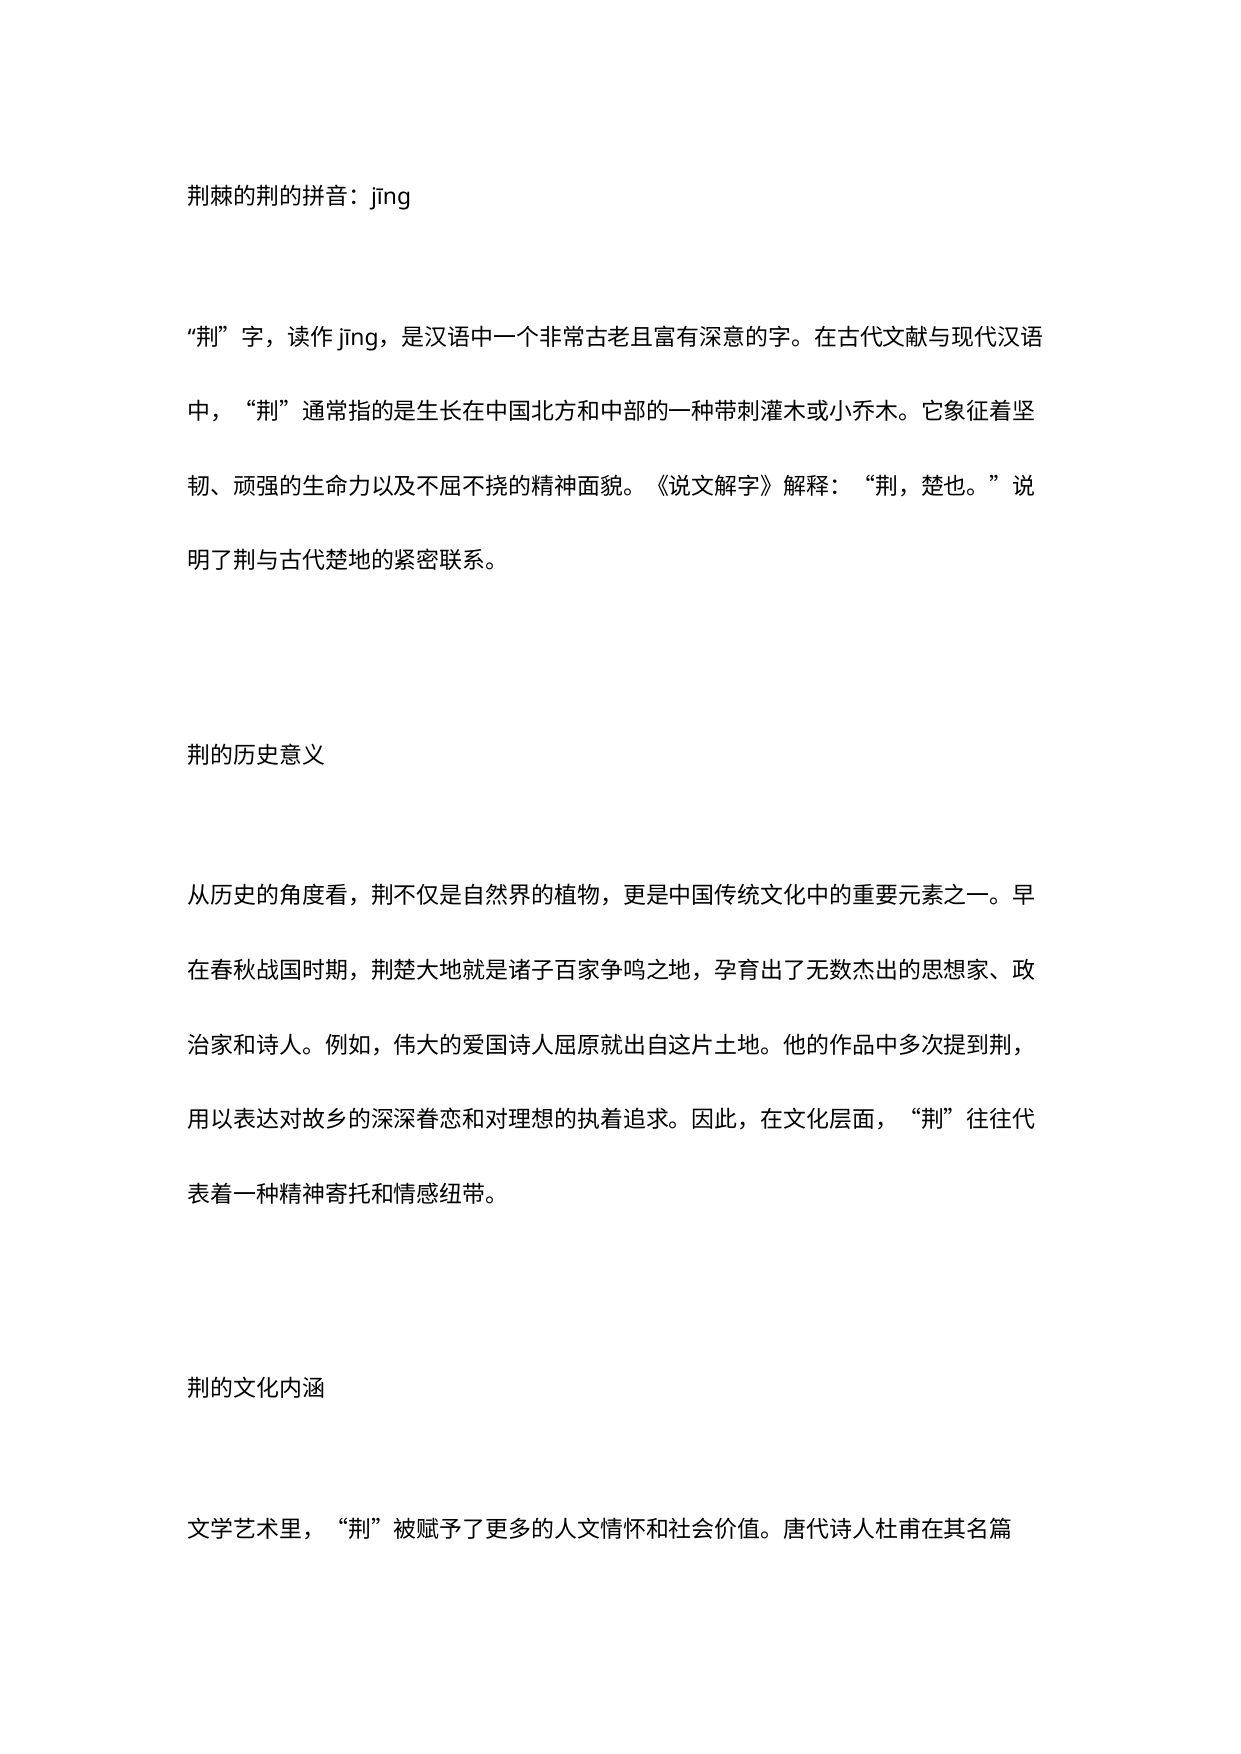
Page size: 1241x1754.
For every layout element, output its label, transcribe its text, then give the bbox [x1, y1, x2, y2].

text 从历史的角度看，荆不仅是自然界的植物，更是中国传统文化中的重要元素之一。早在春秋战国时期，荆楚大地就是诸子百家争鸣之地，孕育出了无数杰出的思想家、政治家和诗人。例如，伟大的爱国诗人屈原就出自这片土地。他的作品中多次提到荆，用以表达对故乡的深深眷恋和对理想的执着追求。因此，在文化层面，“荆”往往代表着一种精神寄托和情感纽带。 [187, 861, 1053, 1225]
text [187, 1495, 1053, 1560]
text “荆”字，读作 jīng，是汉语中一个非常古老且富有深意的字。在古代文献与现代汉语中，“荆”通常指的是生长在中国北方和中部的一种带刺灌木或小乔木。它象征着坚韧、顽强的生命力以及不屈不挠的精神面貌。《说文解字》解释：“荆，楚也。”说明了荆与古代楚地的紧密联系。 [187, 302, 1053, 592]
text 荆的历史意义 [187, 721, 1053, 786]
text 荆棘的荆的拼音：jīng [187, 162, 1053, 227]
text 荆的文化内涵 [187, 1354, 1053, 1419]
